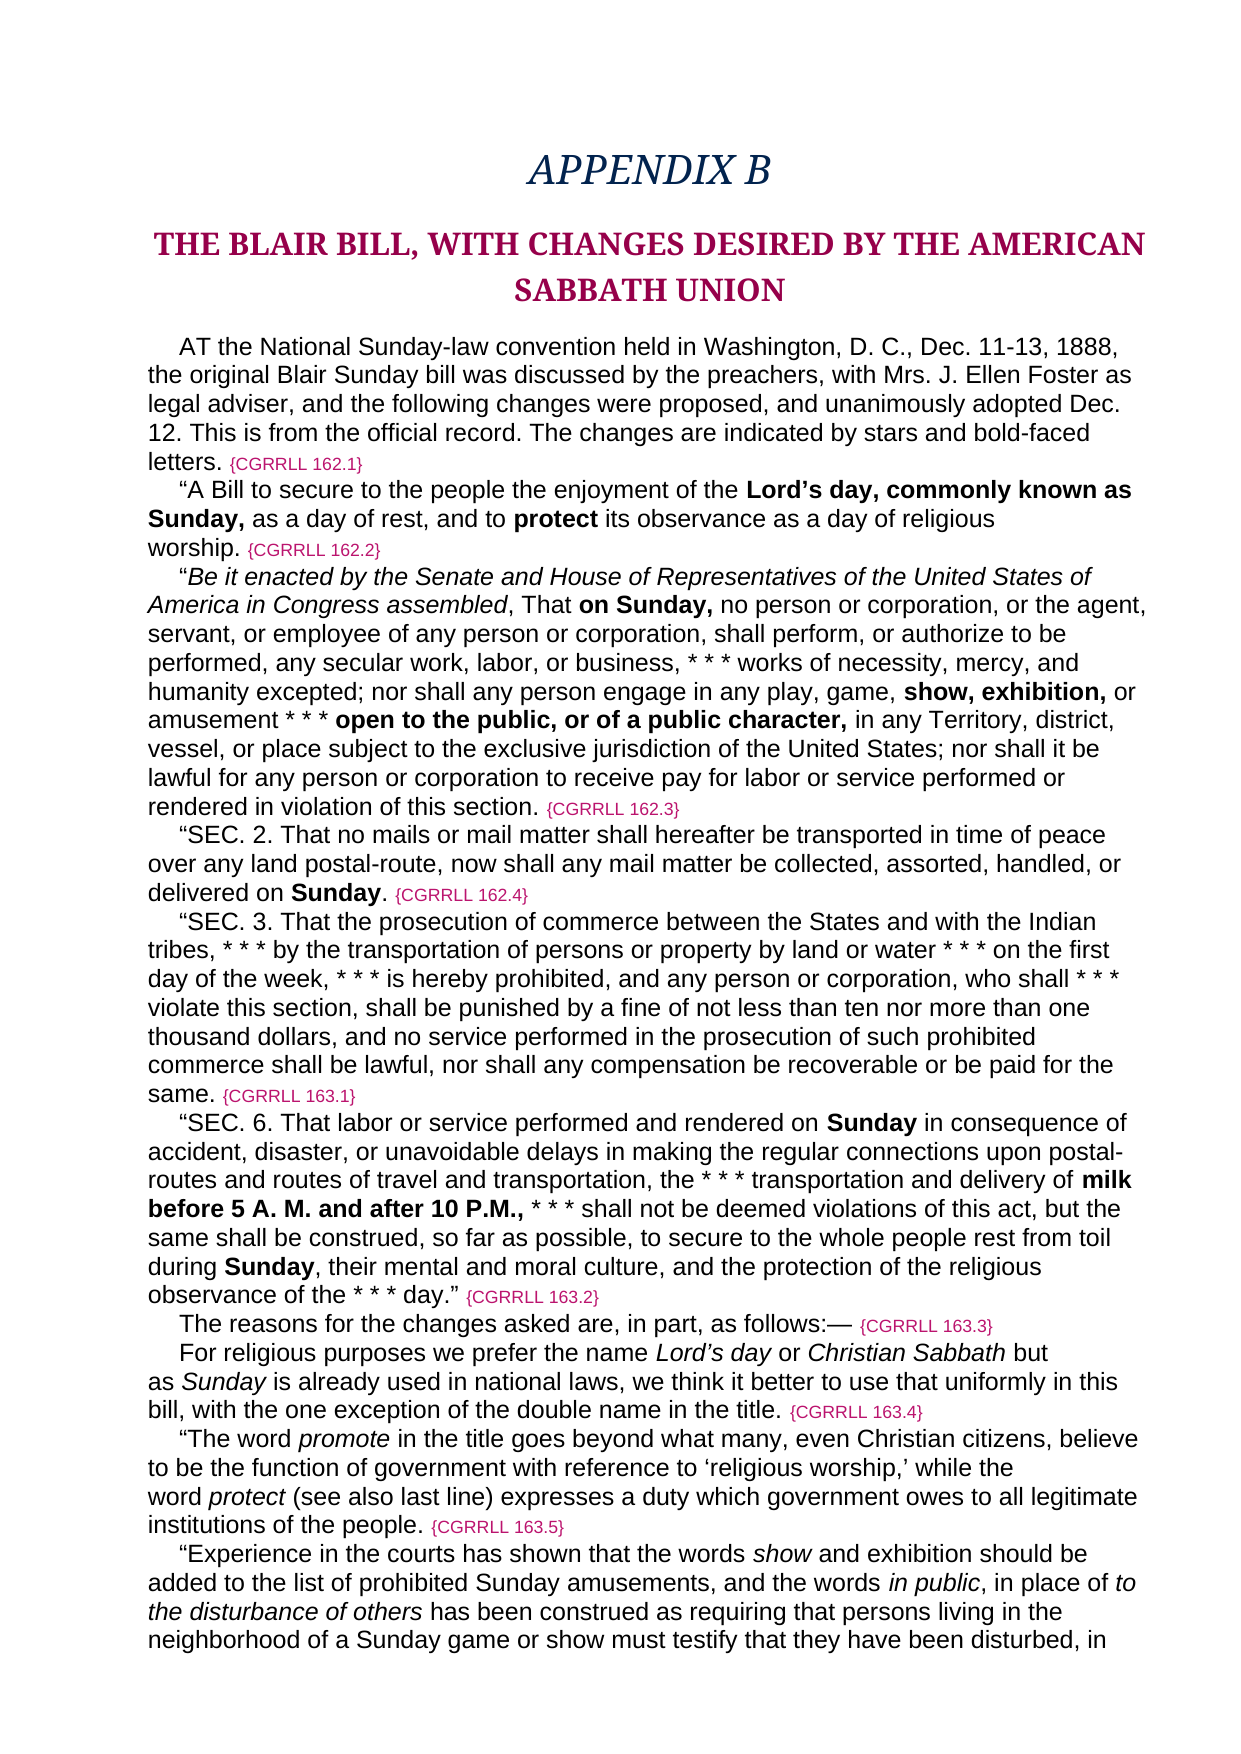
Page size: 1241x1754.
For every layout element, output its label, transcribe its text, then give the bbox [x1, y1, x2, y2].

text THE BLAIR BILL, WITH CHANGES DESIRED BY THE AMERICAN SABBATH UNION [148, 217, 1152, 311]
text For religious purposes we prefer the name Lord’s day or Christian Sabbath but as Sunday is already used in national laws, we think it better to use that uniformly in this bill, with the one exception of the double name in the title. {CGRRLL 163.4} [148, 1338, 1152, 1424]
text APPENDIX B [148, 88, 1152, 196]
text “SEC. 3. That the prosecution of commerce between the States and with the Indian tribes, * * * by the transportation of persons or property by land or water * * * on the first day of the week, * * * is hereby prohibited, and any person or corporation, who shall * * * violate this section, shall be punished by a fine of not less than ten nor more than one thousand dollars, and no service performed in the prosecution of such prohibited commerce shall be lawful, nor shall any compensation be recoverable or be paid for the same. {CGRRLL 163.1} [148, 907, 1152, 1108]
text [148, 1539, 1152, 1654]
text “Be it enacted by the Senate and House of Representatives of the United States of America in Congress assembled, That on Sunday, no person or corporation, or the agent, servant, or employee of any person or corporation, shall perform, or authorize to be performed, any secular work, labor, or business, * * * works of necessity, mercy, and humanity excepted; nor shall any person engage in any play, game, show, exhibition, or amusement * * * open to the public, or of a public character, in any Territory, district, vessel, or place subject to the exclusive jurisdiction of the United States; nor shall it be lawful for any person or corporation to receive pay for labor or service performed or rendered in violation of this section. {CGRRLL 162.3} [148, 562, 1152, 821]
text The reasons for the changes asked are, in part, as follows:— {CGRRLL 163.3} [148, 1309, 1152, 1338]
text “SEC. 6. That labor or service performed and rendered on Sunday in consequence of accident, disaster, or unavoidable delays in making the regular connections upon postal-routes and routes of travel and transportation, the * * * transportation and delivery of milk before 5 A. M. and after 10 P.M., * * * shall not be deemed violations of this act, but the same shall be construed, so far as possible, to secure to the whole people rest from toil during Sunday, their mental and moral culture, and the protection of the religious observance of the * * * day.” {CGRRLL 163.2} [148, 1108, 1152, 1309]
text “A Bill to secure to the people the enjoyment of the Lord’s day, commonly known as Sunday, as a day of rest, and to protect its observance as a day of religious worship. {CGRRLL 162.2} [148, 476, 1152, 562]
text AT the National Sunday-law convention held in Washington, D. C., Dec. 11-13, 1888, the original Blair Sunday bill was discussed by the preachers, with Mrs. J. Ellen Foster as legal adviser, and the following changes were proposed, and unanimously adopted Dec. 12. This is from the official record. The changes are indicated by stars and bold-faced letters. {CGRRLL 162.1} [148, 332, 1152, 476]
text “SEC. 2. That no mails or mail matter shall hereafter be transported in time of peace over any land postal-route, now shall any mail matter be collected, assorted, handled, or delivered on Sunday. {CGRRLL 162.4} [148, 821, 1152, 907]
text “The word promote in the title goes beyond what many, even Christian citizens, believe to be the function of government with reference to ‘religious worship,’ while the word protect (see also last line) expresses a duty which government owes to all legitimate institutions of the people. {CGRRLL 163.5} [148, 1424, 1152, 1539]
